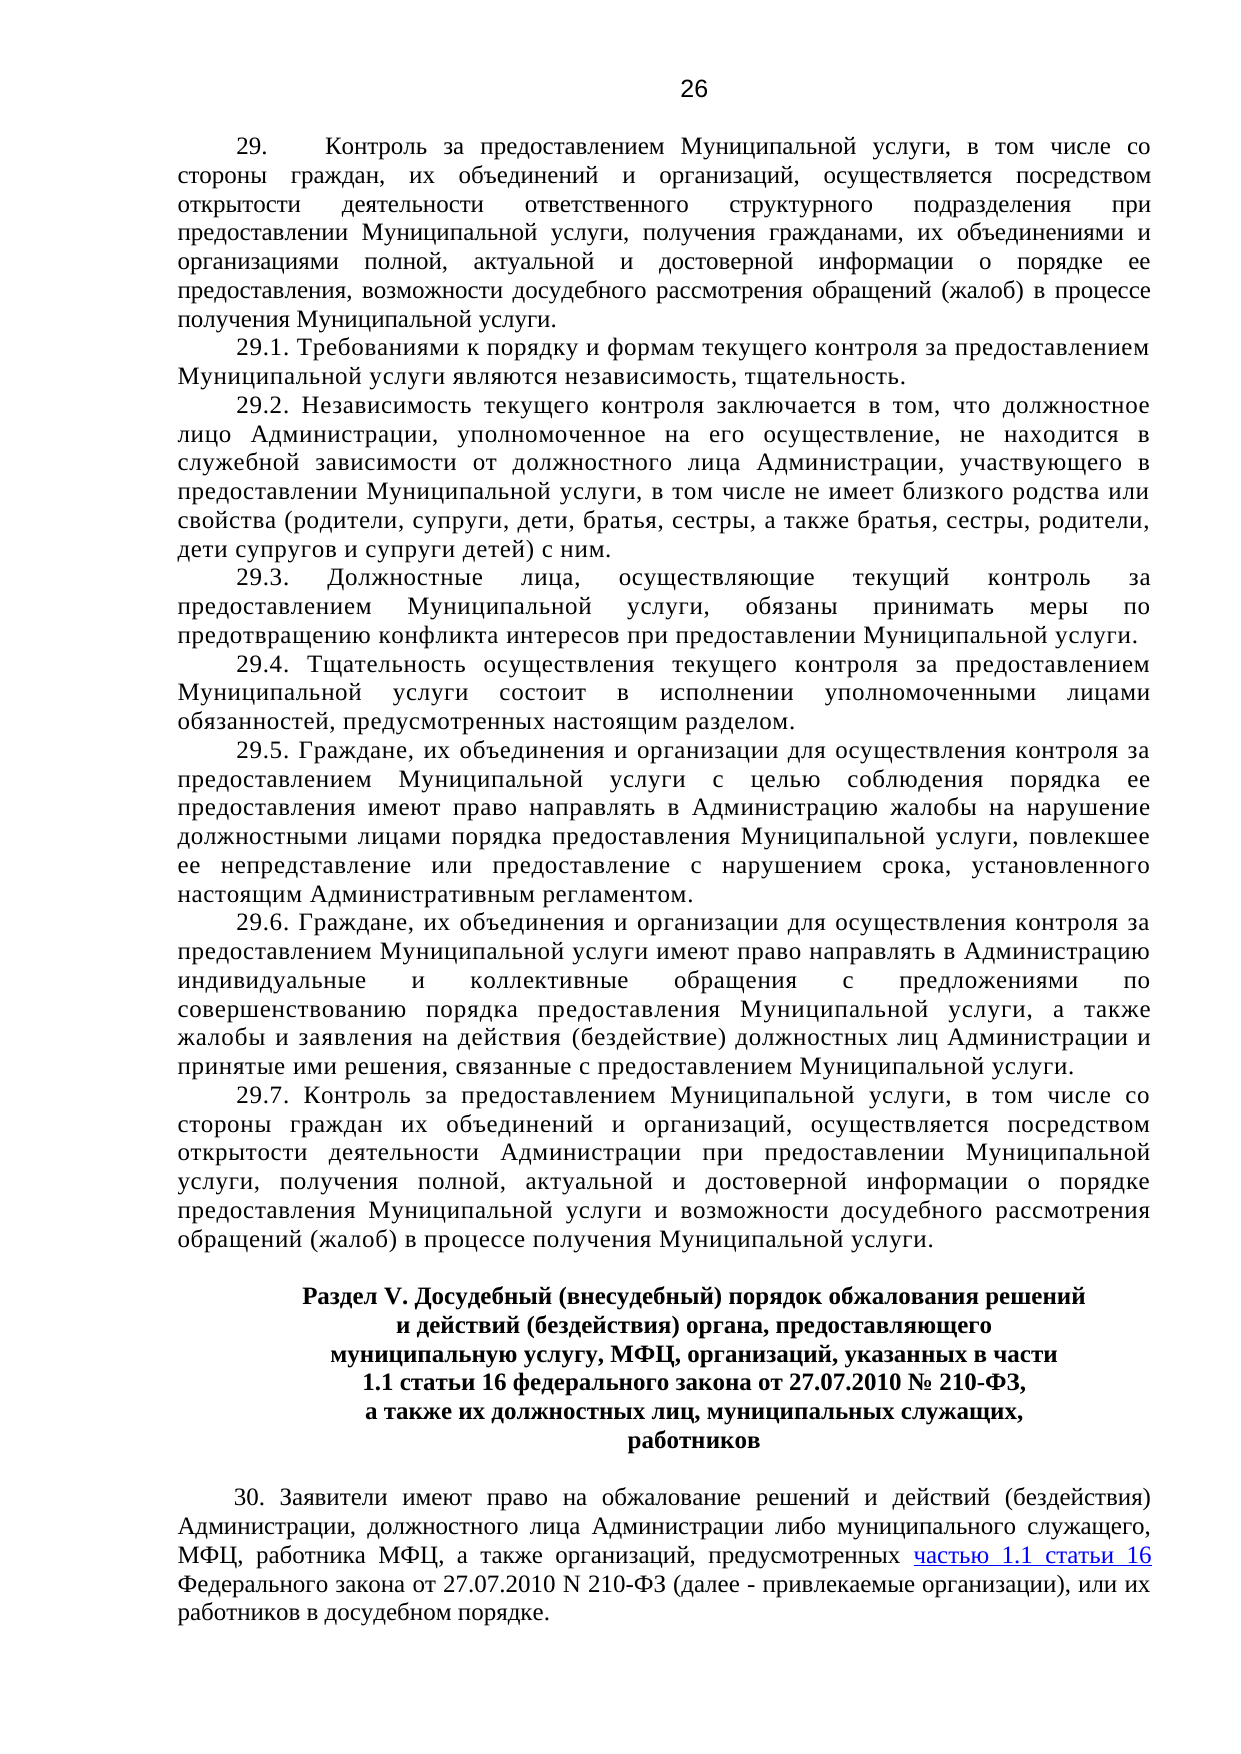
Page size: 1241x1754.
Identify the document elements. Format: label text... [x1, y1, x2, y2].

text 29.6. Граждане, их объединения и организации для осуществления контроля за предоставлением Муниципальной услуги имеют право направлять в Администрацию индивидуальные и коллективные обращения с предложениями по совершенствованию порядка предоставления Муниципальной услуги, а также жалобы и заявления на действия (бездействие) должностных лиц Администрации и принятые ими решения, связанные с предоставлением Муниципальной услуги. [177, 907, 1152, 1080]
text 29.2. Независимость текущего контроля заключается в том, что должностное лицо Администрации, уполномоченное на его осуществление, не находится в служебной зависимости от должностного лица Администрации, участвующего в предоставлении Муниципальной услуги, в том числе не имеет близкого родства или свойства (родители, супруги, дети, братья, сестры, а также братья, сестры, родители, дети супругов и супруги детей) с ним. [177, 390, 1152, 562]
text 29.1. Требованиями к порядку и формам текущего контроля за предоставлением Муниципальной услуги являются независимость, тщательность. [177, 332, 1152, 390]
text а также их должностных лиц, муниципальных служащих, [177, 1396, 1152, 1425]
text Раздел V. Досудебный (внесудебный) порядок обжалования решений [177, 1281, 1152, 1310]
text работников [177, 1425, 1152, 1454]
text 30. Заявители имеют право на обжалование решений и действий (бездействия) Администрации, должностного лица Администрации либо муниципального служащего, МФЦ, работника МФЦ, а также организаций, предусмотренных частью 1.1 статьи 16 Федерального закона от 27.07.2010 N 210-ФЗ (далее - привлекаемые организации), или их работников в досудебном порядке. [177, 1482, 1152, 1626]
list Контроль за предоставлением Муниципальной услуги, в том числе со стороны граждан, их объединений и организаций, осуществляется посредством открытости деятельности ответственного структурного подразделения при предоставлении Муниципальной услуги, получения гражданами, их объединениями и организациями полной, актуальной и достоверной информации о порядке ее предоставления, возможности досудебного рассмотрения обращений (жалоб) в процессе получения Муниципальной услуги. [177, 131, 1152, 332]
text 29.5. Граждане, их объединения и организации для осуществления контроля за предоставлением Муниципальной услуги с целью соблюдения порядка ее предоставления имеют право направлять в Администрацию жалобы на нарушение должностными лицами порядка предоставления Муниципальной услуги, повлекшее ее непредставление или предоставление с нарушением срока, установленного настоящим Административным регламентом. [177, 735, 1152, 907]
text 1.1 статьи 16 федерального закона от 27.07.2010 № 210-ФЗ, [177, 1367, 1152, 1396]
text 29.4. Тщательность осуществления текущего контроля за предоставлением Муниципальной услуги состоит в исполнении уполномоченными лицами обязанностей, предусмотренных настоящим разделом. [177, 649, 1152, 735]
text муниципальную услугу, МФЦ, организаций, указанных в части [177, 1339, 1152, 1367]
text 29.7. Контроль за предоставлением Муниципальной услуги, в том числе со стороны граждан их объединений и организаций, осуществляется посредством открытости деятельности Администрации при предоставлении Муниципальной услуги, получения полной, актуальной и достоверной информации о порядке предоставления Муниципальной услуги и возможности досудебного рассмотрения обращений (жалоб) в процессе получения Муниципальной услуги. [177, 1080, 1152, 1252]
text и действий (бездействия) органа, предоставляющего [177, 1310, 1152, 1339]
text 29.3. Должностные лица, осуществляющие текущий контроль за предоставлением Муниципальной услуги, обязаны принимать меры по предотвращению конфликта интересов при предоставлении Муниципальной услуги. [177, 562, 1152, 649]
